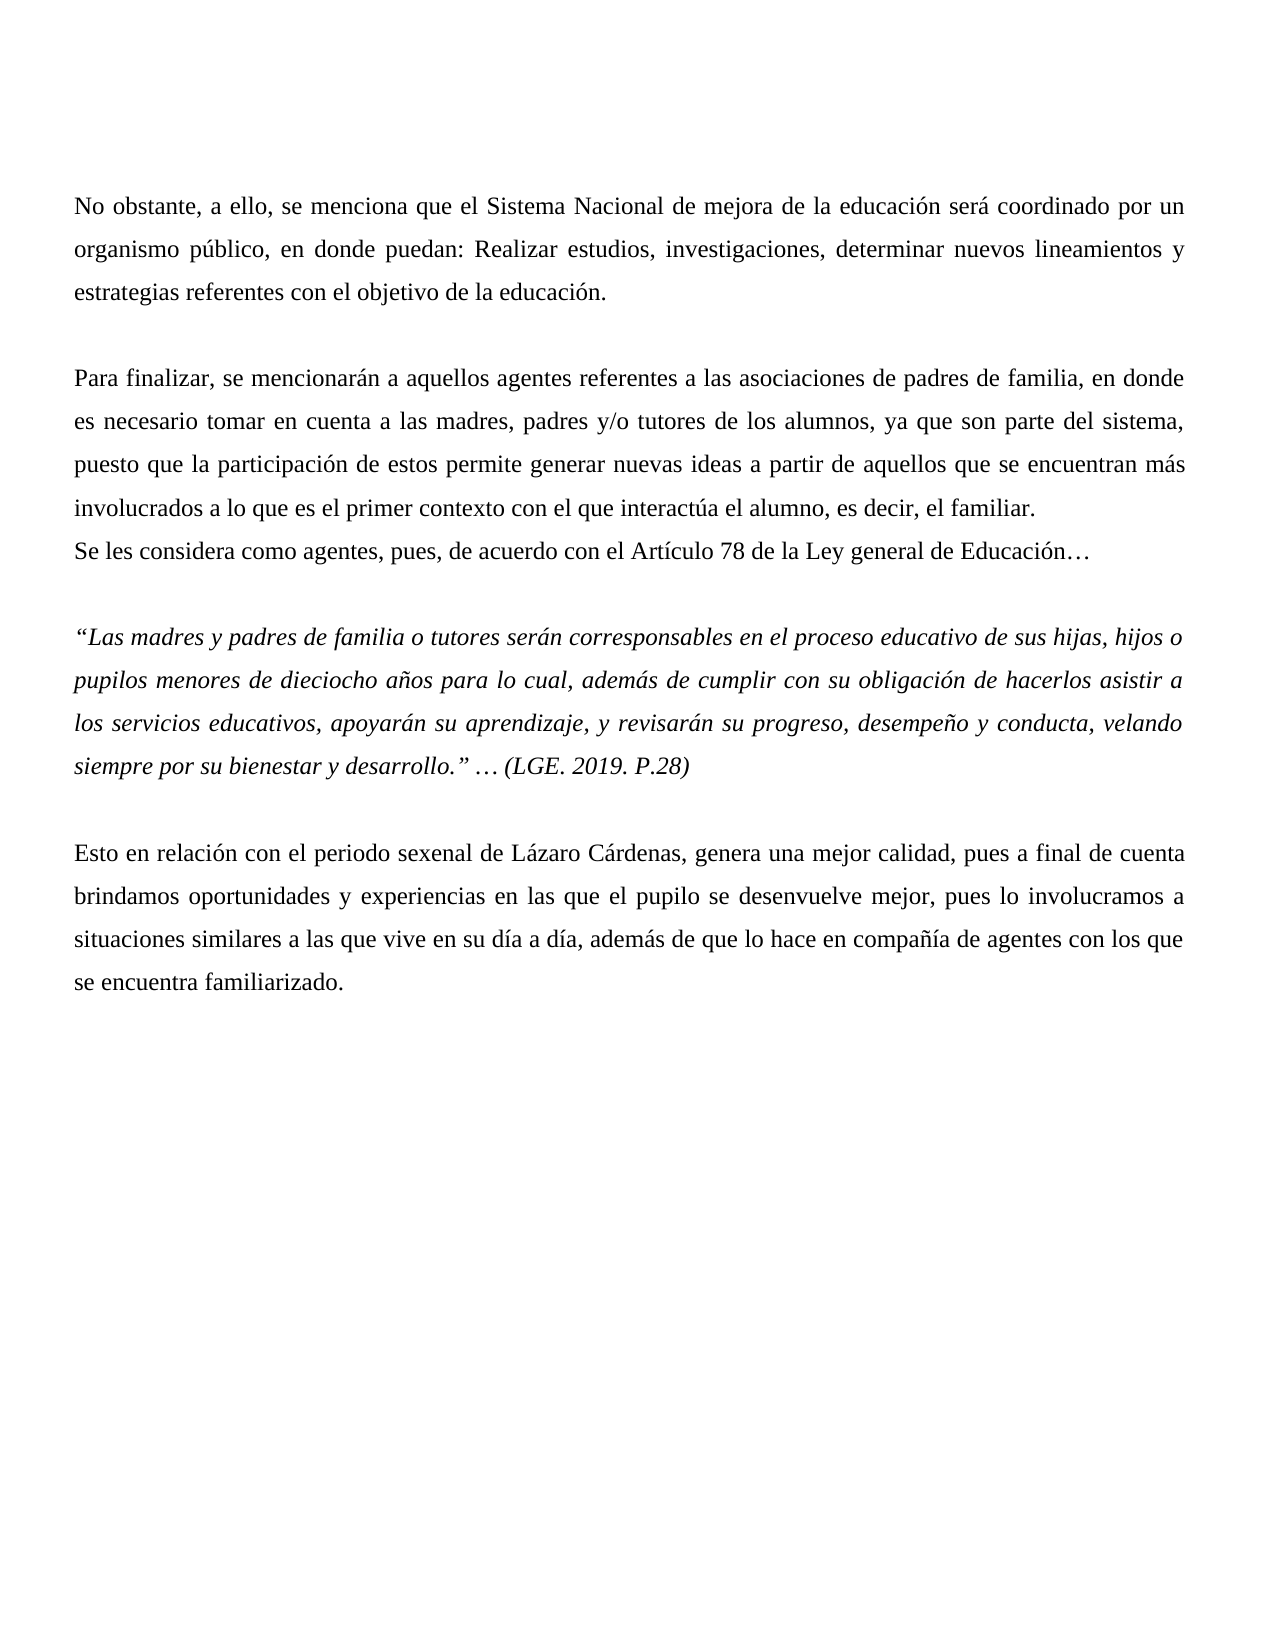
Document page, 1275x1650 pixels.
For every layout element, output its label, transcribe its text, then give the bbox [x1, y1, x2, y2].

text No obstante, a ello, se menciona que el Sistema Nacional de mejora de la educación será coordinado por un organismo público, en donde puedan: Realizar estudios, investigaciones, determinar nuevos lineamientos y estrategias referentes con el objetivo de la educación. [74, 191, 1186, 306]
text Se les considera como agentes, pues, de acuerdo con el Artículo 78 de la Ley general de Educación… [74, 536, 1186, 564]
text Para finalizar, se mencionarán a aquellos agentes referentes a las asociaciones de padres de familia, en donde es necesario tomar en cuenta a las madres, padres y/o tutores de los alumnos, ya que son parte del sistema, puesto que la participación de estos permite generar nuevas ideas a partir de aquellos que se encuentran más involucrados a lo que es el primer contexto con el que interactúa el alumno, es decir, el familiar. [74, 363, 1186, 521]
text Esto en relación con el periodo sexenal de Lázaro Cárdenas, genera una mejor calidad, pues a final de cuenta brindamos oportunidades y experiencias en las que el pupilo se desenvuelve mejor, pues lo involucramos a situaciones similares a las que vive en su día a día, además de que lo hace en compañía de agentes con los que se encuentra familiarizado. [74, 838, 1186, 996]
text “Las madres y padres de familia o tutores serán corresponsables en el proceso educativo de sus hijas, hijos o pupilos menores de dieciocho años para lo cual, además de cumplir con su obligación de hacerlos asistir a los servicios educativos, apoyarán su aprendizaje, y revisarán su progreso, desempeño y conducta, velando siempre por su bienestar y desarrollo.” … (LGE. 2019. P.28) [74, 622, 1186, 780]
